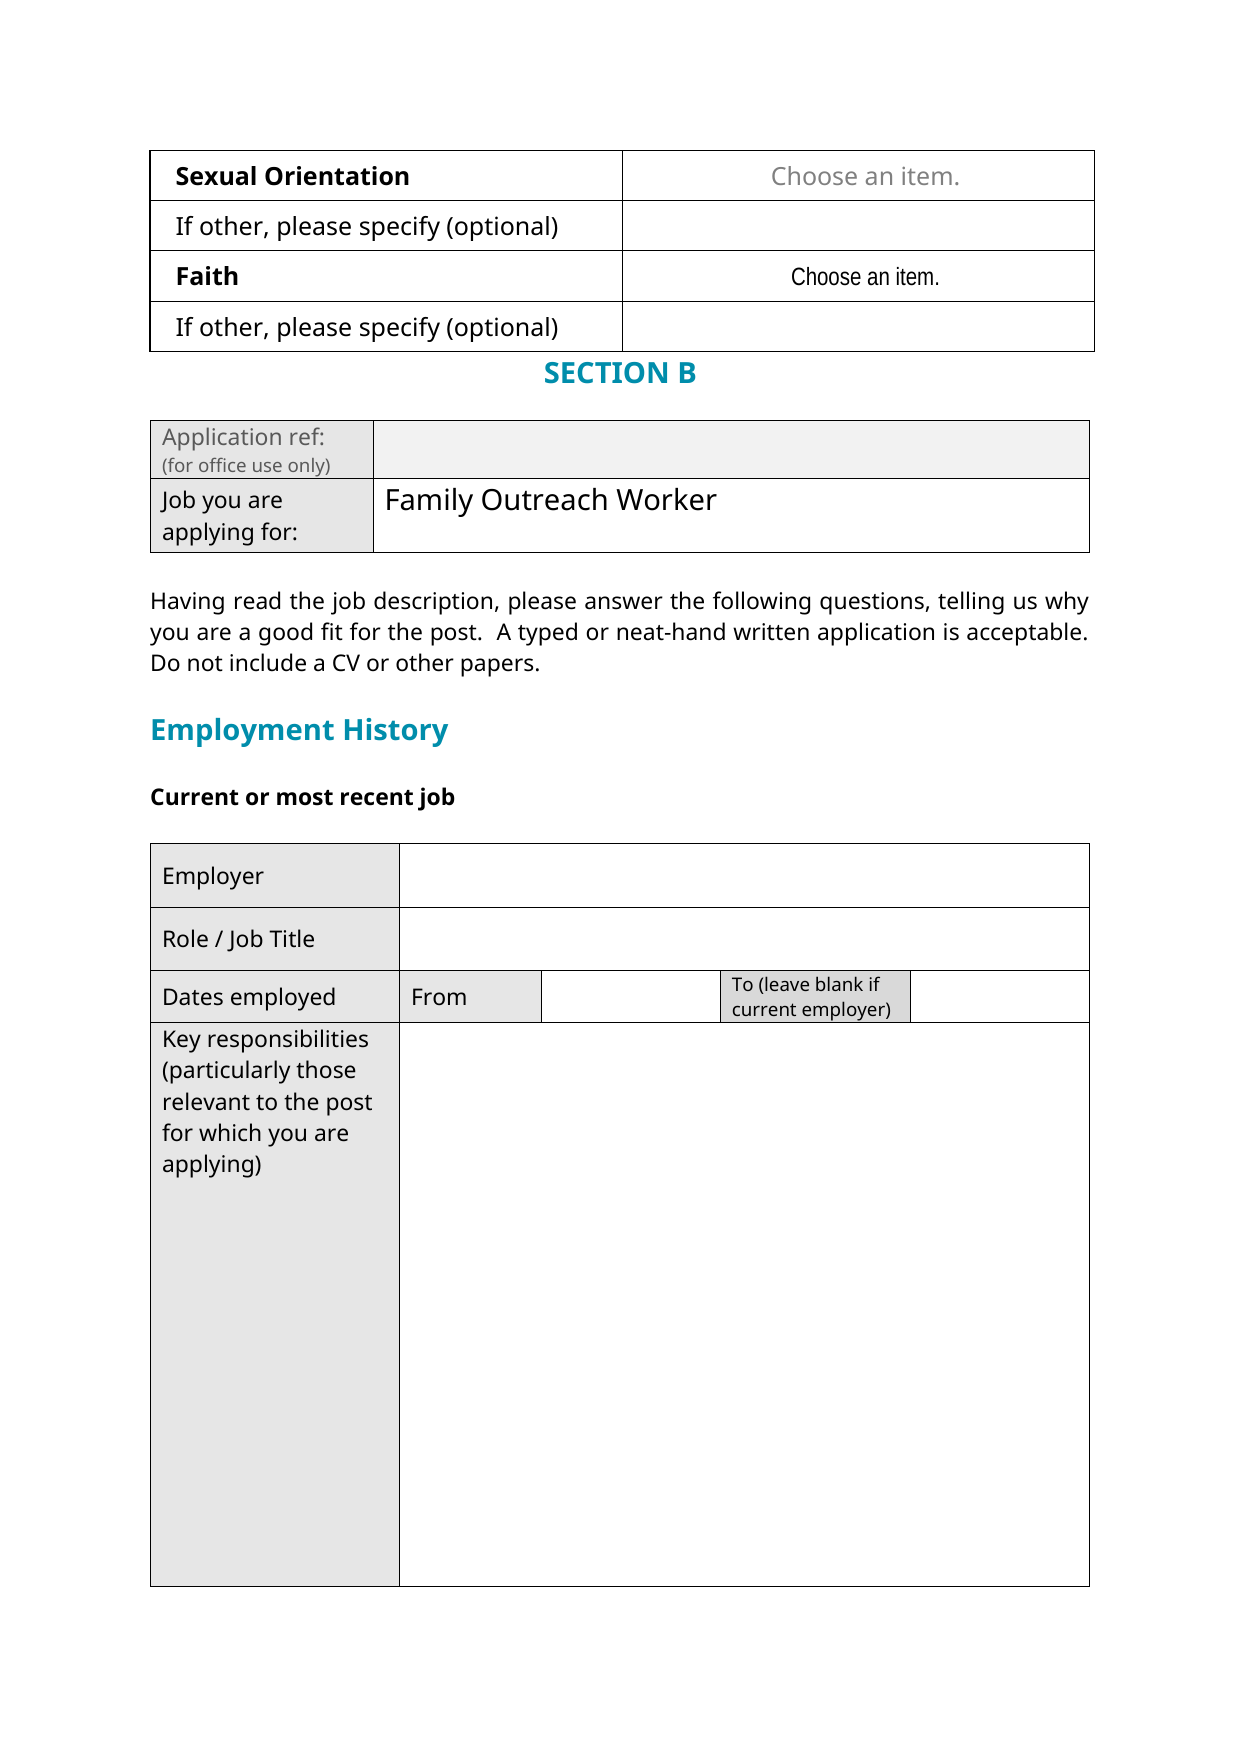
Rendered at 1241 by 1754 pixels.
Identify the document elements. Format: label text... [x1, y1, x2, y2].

table_cell [623, 151, 1094, 200]
table_cell If other, please specify (optional) [151, 201, 622, 250]
table_cell [911, 971, 1089, 1022]
text Employment History [150, 709, 1090, 749]
table_cell Faith [151, 251, 622, 301]
text Current or most recent job [150, 781, 1090, 812]
table_cell Dates employed [151, 971, 399, 1022]
table_cell [400, 908, 1089, 970]
text Having read the job description, please answer the following questions, telling us why you are a good fit for the post. A typed or neat-hand written application is acceptable. Do not include a CV or other papers. [150, 584, 1090, 678]
table_header [374, 421, 1089, 478]
table_cell From [400, 971, 541, 1022]
table_header [400, 844, 1089, 907]
table_cell [542, 971, 720, 1022]
table_cell Role / Job Title [151, 908, 399, 970]
table_cell Sexual Orientation [151, 151, 622, 200]
table_cell [623, 201, 1094, 250]
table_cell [151, 1023, 399, 1586]
text SECTION B [150, 352, 1090, 420]
table_cell [623, 302, 1094, 351]
table_cell To (leave blank if current employer) [721, 971, 910, 1022]
table_header Employer [151, 844, 399, 907]
table_cell Job you are applying for: [151, 479, 373, 552]
table_cell [400, 1023, 1089, 1586]
table_cell If other, please specify (optional) [151, 302, 622, 351]
table_header Application ref: (for office use only) [151, 421, 373, 478]
table_cell Family Outreach Worker [374, 479, 1089, 552]
